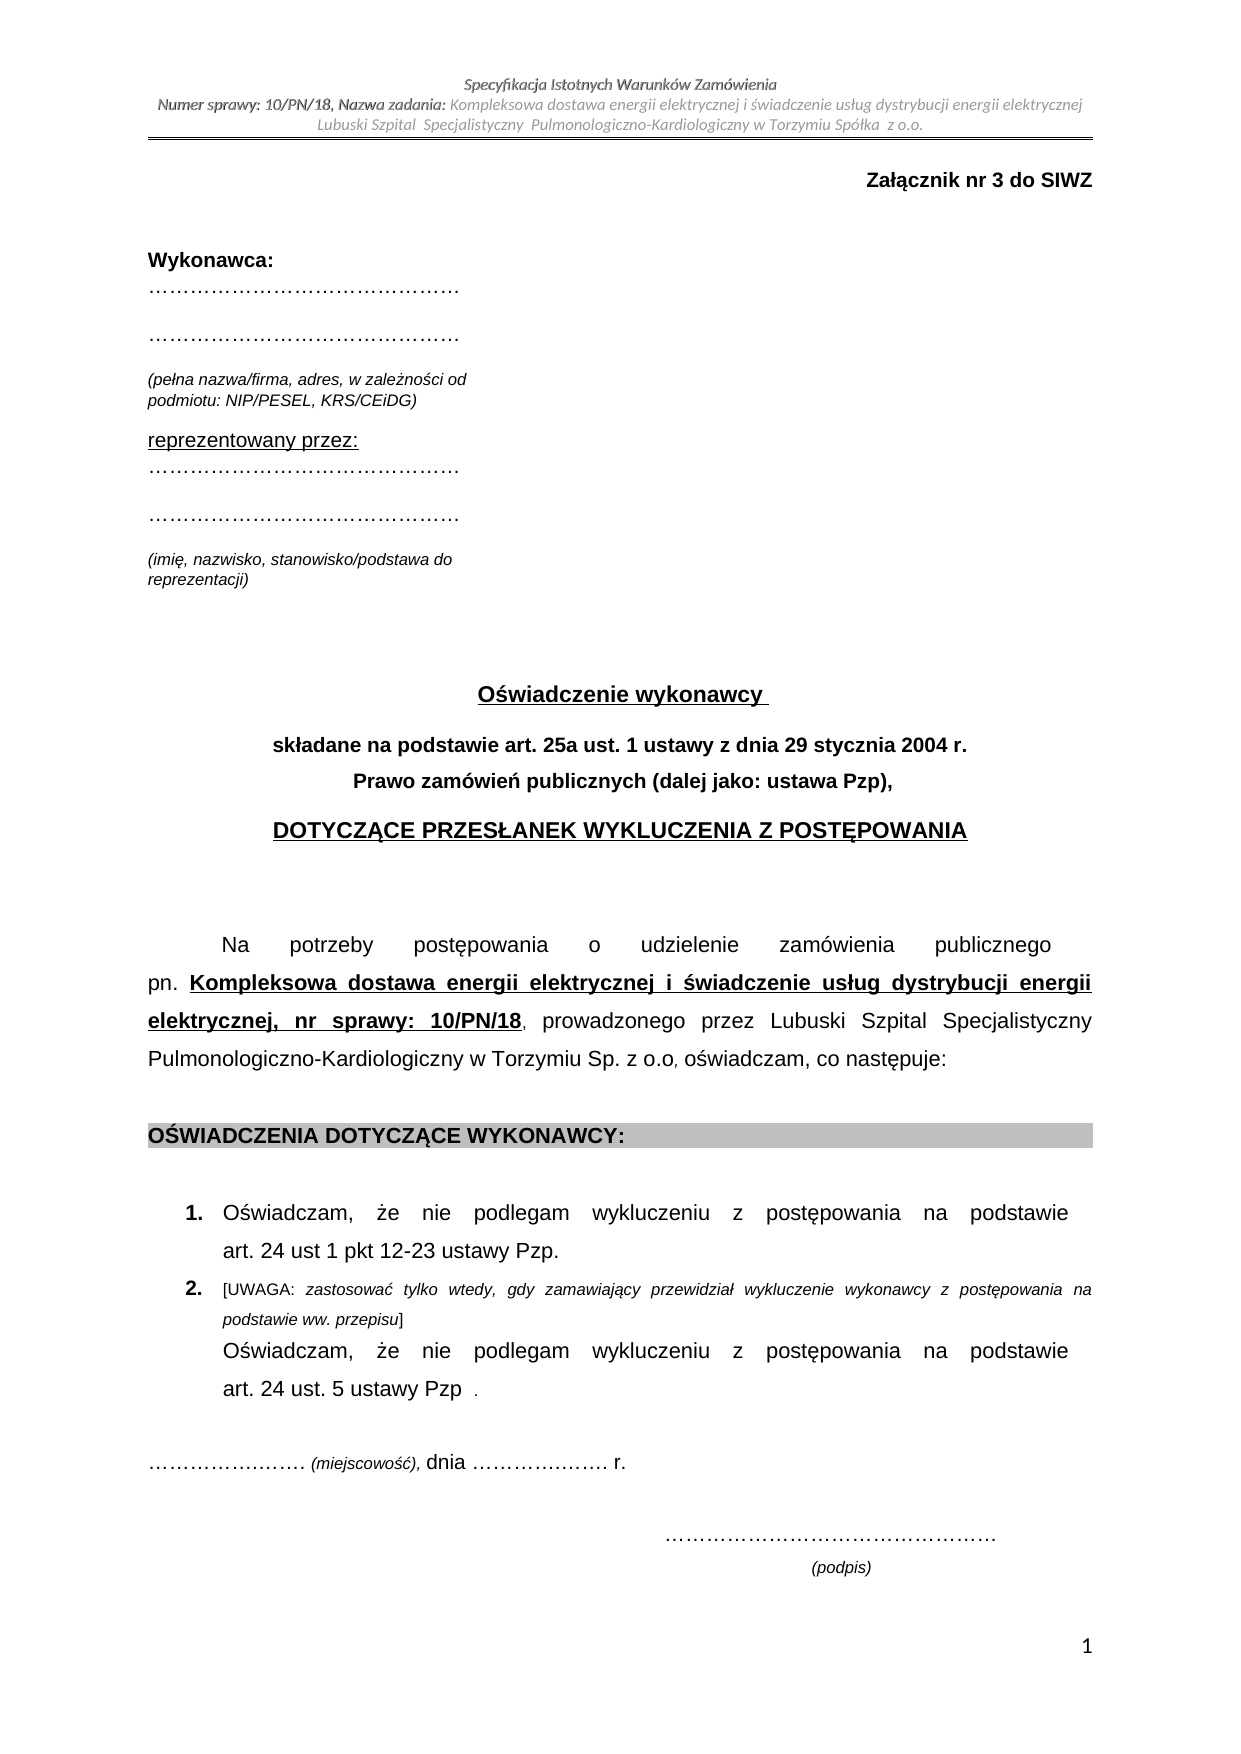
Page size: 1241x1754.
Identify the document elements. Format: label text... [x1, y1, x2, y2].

text DOTYCZĄCE PRZESŁANEK WYKLUCZENIA Z POSTĘPOWANIA [148, 817, 1093, 843]
text reprezentowany przez: [148, 428, 1093, 452]
text ……………………………………………………………………………… [148, 274, 472, 346]
list [UWAGA: zastosować tylko wtedy, gdy zamawiający przewidział wykluczenie wykonawcy z postępowania na podstawie ww. przepisu] [185, 1276, 1093, 1328]
text Na potrzeby postępowania o udzielenie zamówienia publicznego pn. Kompleksowa dostawa energii elektrycznej i świadczenie usług dystrybucji energii elektrycznej, nr sprawy: 10/PN/18, prowadzonego przez Lubuski Szpital Specjalistyczny Pulmonologiczno-Kardiologiczny w Torzymiu Sp. z o.o, oświadczam, co następuje: [148, 932, 1093, 1071]
text składane na podstawie art. 25a ust. 1 ustawy z dnia 29 stycznia 2004 r. [148, 733, 1093, 757]
list Oświadczam, że nie podlegam wykluczeniu z postępowania na podstawie art. 24 ust 1 pkt 12-23 ustawy Pzp. [185, 1200, 1093, 1263]
text Załącznik nr 3 do SIWZ [694, 168, 1093, 192]
text (pełna nazwa/firma, adres, w zależności od podmiotu: NIP/PESEL, KRS/CEiDG) [148, 370, 472, 409]
text OŚWIADCZENIA DOTYCZĄCE WYKONAWCY: [148, 1123, 1093, 1148]
text ……………………………………………………………………………… [148, 453, 472, 525]
text Prawo zamówień publicznych (dalej jako: ustawa Pzp), [148, 769, 1093, 793]
text (podpis) [738, 1557, 1093, 1577]
text Wykonawca: [148, 248, 1093, 272]
text Oświadczenie wykonawcy [148, 681, 1093, 707]
text ………………………………………… [148, 1522, 1093, 1546]
text (imię, nazwisko, stanowisko/podstawa do reprezentacji) [148, 549, 472, 589]
text …………….……. (miejscowość), dnia ………….……. r. [148, 1450, 1093, 1474]
list Oświadczam, że nie podlegam wykluczeniu z postępowania na podstawie art. 24 ust. 5 ustawy Pzp . [223, 1338, 1093, 1401]
